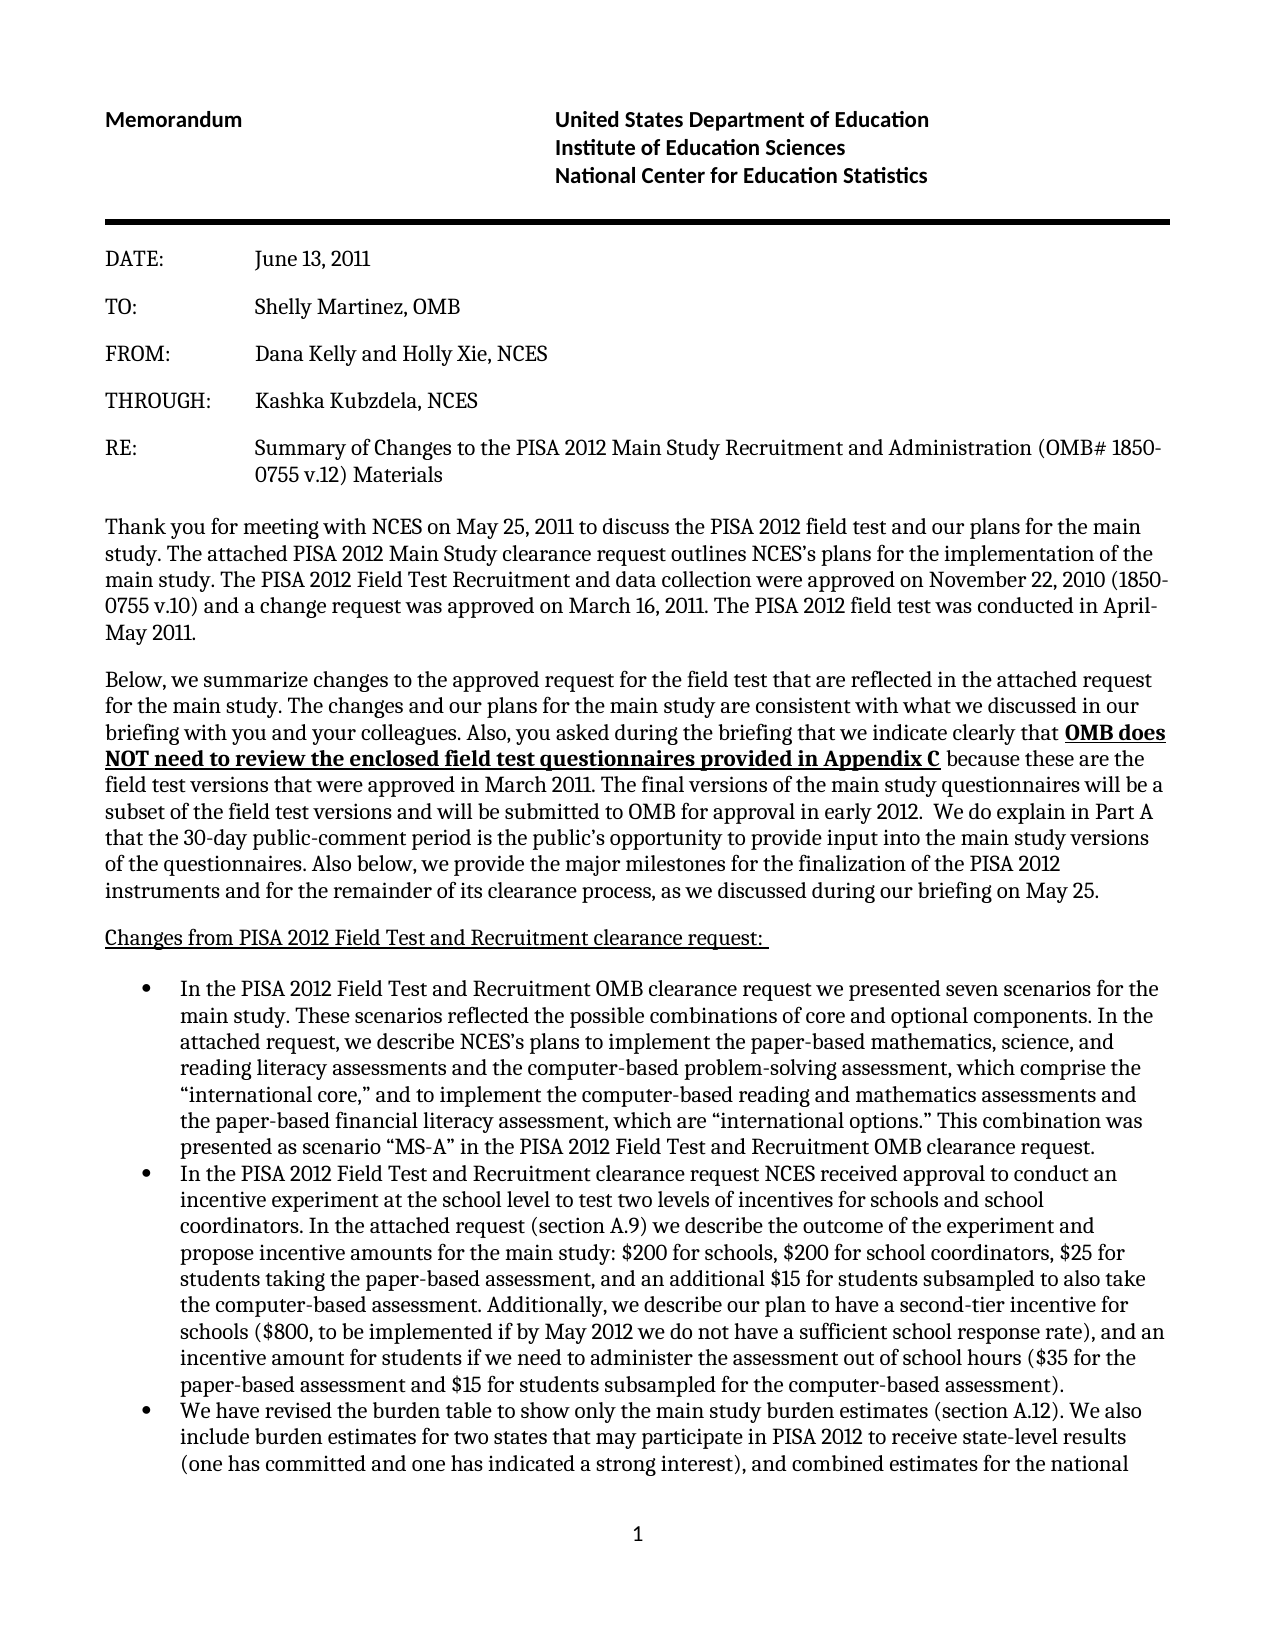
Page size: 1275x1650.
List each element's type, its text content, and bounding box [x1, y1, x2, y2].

text Sciences [105, 133, 1170, 161]
text TO: Shelly Martinez, OMB [105, 293, 1170, 320]
text THROUGH: Kashka Kubzdela, NCES [105, 388, 1170, 414]
text for Education Statistics [105, 161, 1170, 189]
text DATE: June 13, 2011 [105, 246, 1170, 273]
list In the PISA 2012 Field Test and Recruitment clearance request NCES received approval to conduct an incentive experiment at the school level to test two levels of incentives for schools and school coordinators. In the attached request (section A.9) we describe the outcome of the experiment and propose incentive amounts for the main study: $200 for schools, $200 for school coordinators, $25 for students taking the paper-based assessment, and an additional $15 for students subsampled to also take the computer-based assessment. Additionally, we describe our plan to have a second-tier incentive for schools ($800, to be implemented if by May 2012 we do not have a sufficient school response rate), and an incentive amount for students if we need to administer the assessment out of school hours ($35 for the paper-based assessment and $15 for students subsampled for the computer-based assessment). [142, 1161, 1170, 1398]
text Thank you for meeting with NCES on May 25, 2011 to discuss the PISA 2012 field test and our plans for the main study. The attached PISA 2012 Main Study clearance request outlines NCES’s plans for the implementation of the main study. The PISA 2012 Field Test Recruitment and data collection were approved on November 22, 2010 (1850-0755 v.10) and a change request was approved on March 16, 2011. The PISA 2012 field test was conducted in April-May 2011. [105, 514, 1170, 646]
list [142, 1398, 1170, 1477]
text Changes from PISA 2012 Field Test and Recruitment clearance request: [105, 925, 1170, 951]
text Memorandum United States Department of Education [105, 105, 1170, 133]
text FROM: Dana Kelly and Holly Xie, NCES [105, 341, 1170, 367]
list In the PISA 2012 Field Test and Recruitment OMB clearance request we presented seven scenarios for the main study. These scenarios reflected the possible combinations of core and optional components. In the attached request, we describe NCES’s plans to implement the paper-based mathematics, science, and reading literacy assessments and the computer-based problem-solving assessment, which comprise the “international core,” and to implement the computer-based reading and mathematics assessments and the paper-based financial literacy assessment, which are “international options.” This combination was presented as scenario “MS-A” in the PISA 2012 Field Test and Recruitment OMB clearance request. [142, 976, 1170, 1161]
list RE: Summary of Changes to the PISA 2012 Main Study Recruitment and Administration (OMB# 1850-0755 v.12) Materials [105, 435, 1170, 488]
text Below, we summarize changes to the approved request for the field test that are reflected in the attached request for the main study. The changes and our plans for the main study are consistent with what we discussed in our briefing with you and your colleagues. Also, you asked during the briefing that we indicate clearly that OMB does NOT need to review the enclosed field test questionnaires provided in Appendix C because these are the field test versions that were approved in March 2011. The final versions of the main study questionnaires will be a subset of the field test versions and will be submitted to OMB for approval in early 2012. We do explain in Part A that the 30-day public-comment period is the public’s opportunity to provide input into the main study versions of the questionnaires. Also below, we provide the major milestones for the finalization of the PISA 2012 instruments and for the remainder of its clearance process, as we discussed during our briefing on May 25. [105, 667, 1170, 904]
